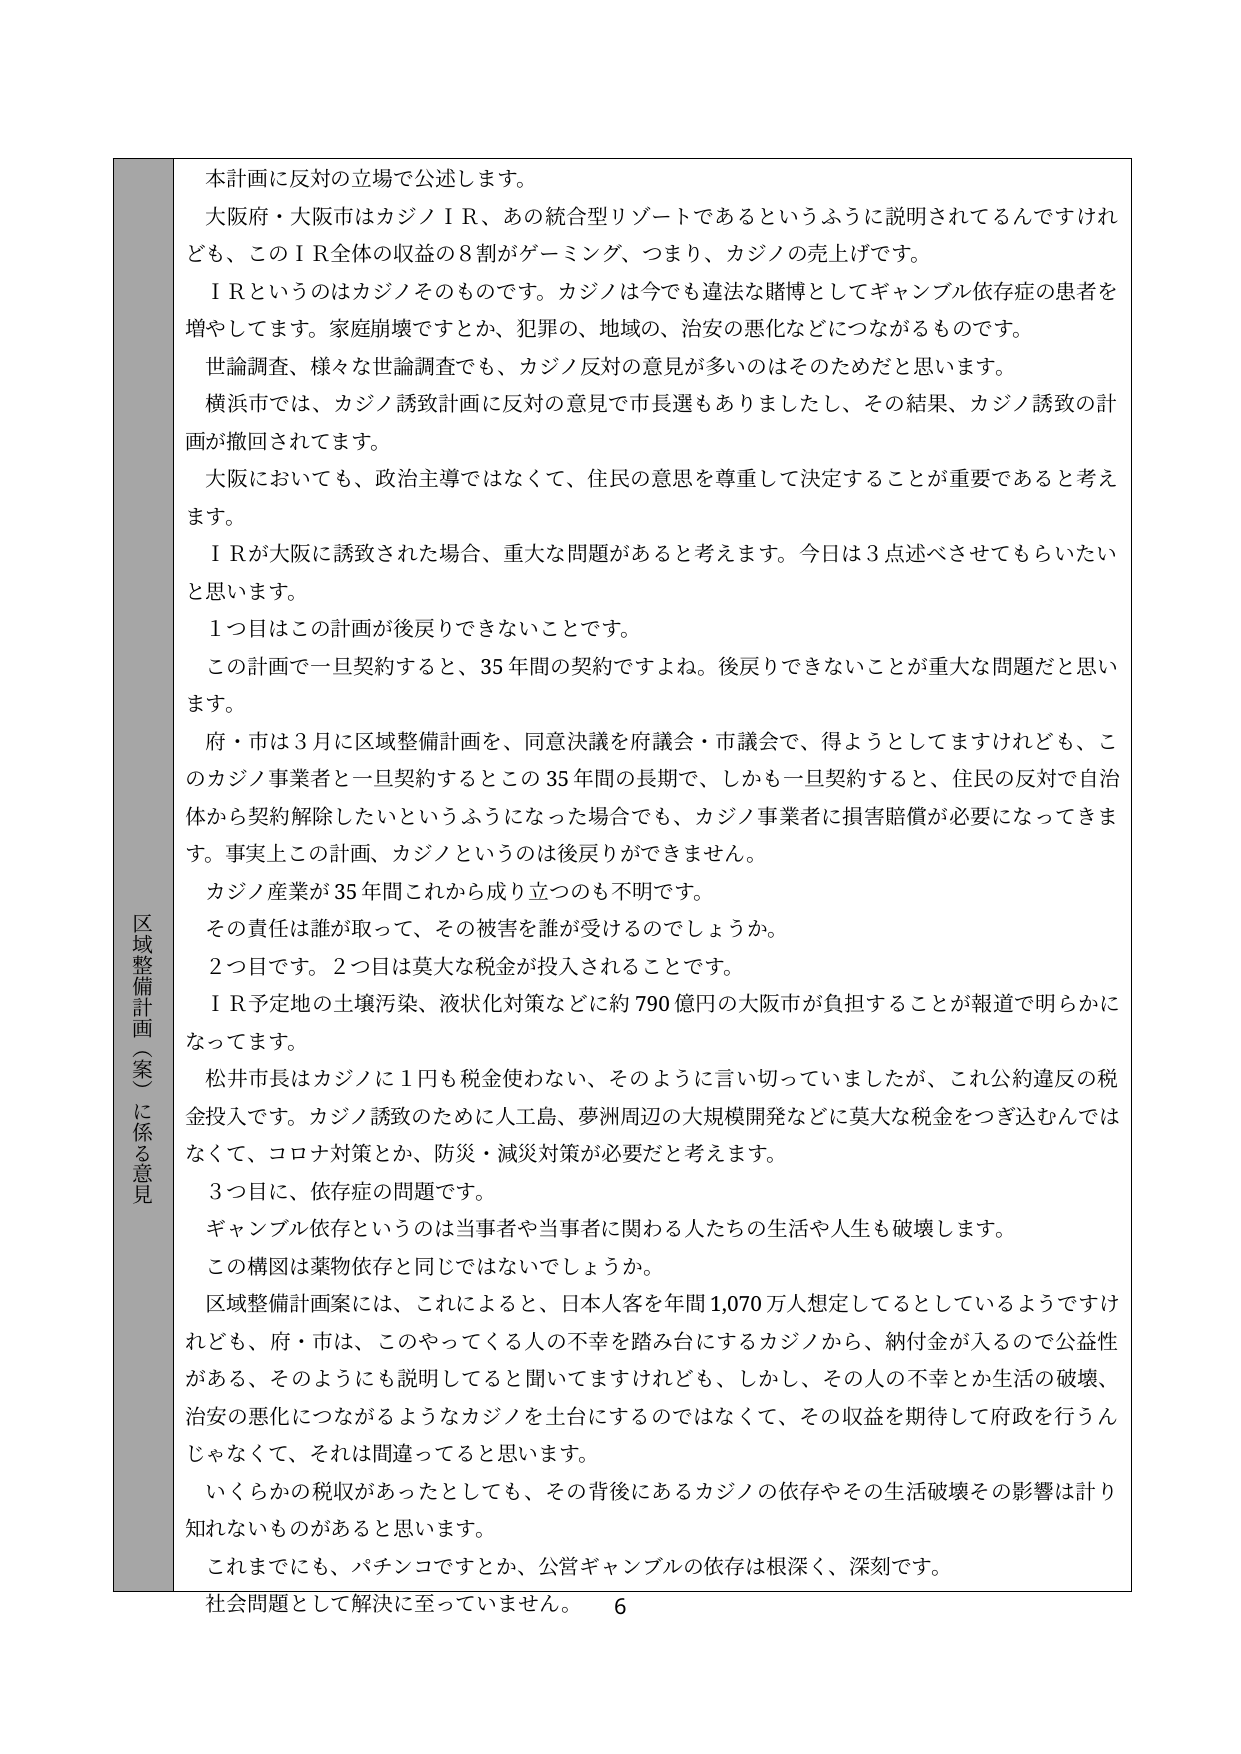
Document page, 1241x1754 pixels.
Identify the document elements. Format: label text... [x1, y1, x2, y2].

table_cell 本計画に反対の立場で公述します。 大阪府・大阪市はカジノＩＲ、あの統合型リゾートであるというふうに説明されてるんですけれども、このＩＲ全体の収益の８割がゲーミング、つまり、カジノの売上げです。 ＩＲというのはカジノそのものです。カジノは今でも違法な賭博としてギャンブル依存症の患者を増やしてます。家庭崩壊ですとか、犯罪の、地域の、治安の悪化などにつながるものです。 世論調査、様々な世論調査でも、カジノ反対の意見が多いのはそのためだと思います。 横浜市では、カジノ誘致計画に反対の意見で市長選もありましたし、その結果、カジノ誘致の計画が撤回されてます。 大阪においても、政治主導ではなくて、住民の意思を尊重して決定することが重要であると考えます。 ＩＲが大阪に誘致された場合、重大な問題があると考えます。今日は３点述べさせてもらいたいと思います。 １つ目はこの計画が後戻りできないことです。 この計画で一旦契約すると、35年間の契約ですよね。後戻りできないことが重大な問題だと思います。 府・市は３月に区域整備計画を、同意決議を府議会・市議会で、得ようとしてますけれども、このカジノ事業者と一旦契約するとこの35年間の長期で、しかも一旦契約すると、住民の反対で自治体から契約解除したいというふうになった場合でも、カジノ事業者に損害賠償が必要になってきます。事実上この計画、カジノというのは後戻りができません。 カジノ産業が35年間これから成り立つのも不明です。 その責任は誰が取って、その被害を誰が受けるのでしょうか。 ２つ目です。２つ目は莫大な税金が投入されることです。 ＩＲ予定地の土壌汚染、液状化対策などに約790億円の大阪市が負担することが報道で明らかになってます。 松井市長はカジノに１円も税金使わない、そのように言い切っていましたが、これ公約違反の税金投入です。カジノ誘致のために人工島、夢洲周辺の大規模開発などに莫大な税金をつぎ込むんではなくて、コロナ対策とか、防災・減災対策が必要だと考えます。 ３つ目に、依存症の問題です。 ギャンブル依存というのは当事者や当事者に関わる人たちの生活や人生も破壊します。 この構図は薬物依存と同じではないでしょうか。 区域整備計画案には、これによると、日本人客を年間1,070万人想定してるとしているようですけれども、府・市は、このやってくる人の不幸を踏み台にするカジノから、納付金が入るので公益性がある、そのようにも説明してると聞いてますけれども、しかし、その人の不幸とか生活の破壊、治安の悪化につながるようなカジノを土台にするのではなくて、その収益を期待して府政を行うんじゃなくて、それは間違ってると思います。 いくらかの税収があったとしても、その背後にあるカジノの依存やその生活破壊その影響は計り知れないものがあると思います。 これまでにも、パチンコですとか、公営ギャンブルの依存は根深く、深刻です。 社会問題として解決に至っていません。 その依存に対する抜本的な対策というのはないです。 ギャンブルそのものがない、カジノ誘致しないということが一番の依存対策です。 最後にですけれども、このカジノＩＲの誘致、これが法律の手続きに則って行われるのでしたら、府民に対して十分に説明してください。 税収があって大阪のためになるだとか、自分はカジノに行かないから関係ないはずだとか、そのように考えている、思っている府民もたくさんいると思います。 公聴会、住民説明会の意見を踏まえて、大阪にカジノＩＲの誘致を行わないこと、計画を撤回することを強く述べて終わります。 [174, 159, 1131, 1591]
table_cell 区域整備計画（案）に係る意見 [114, 159, 173, 1591]
